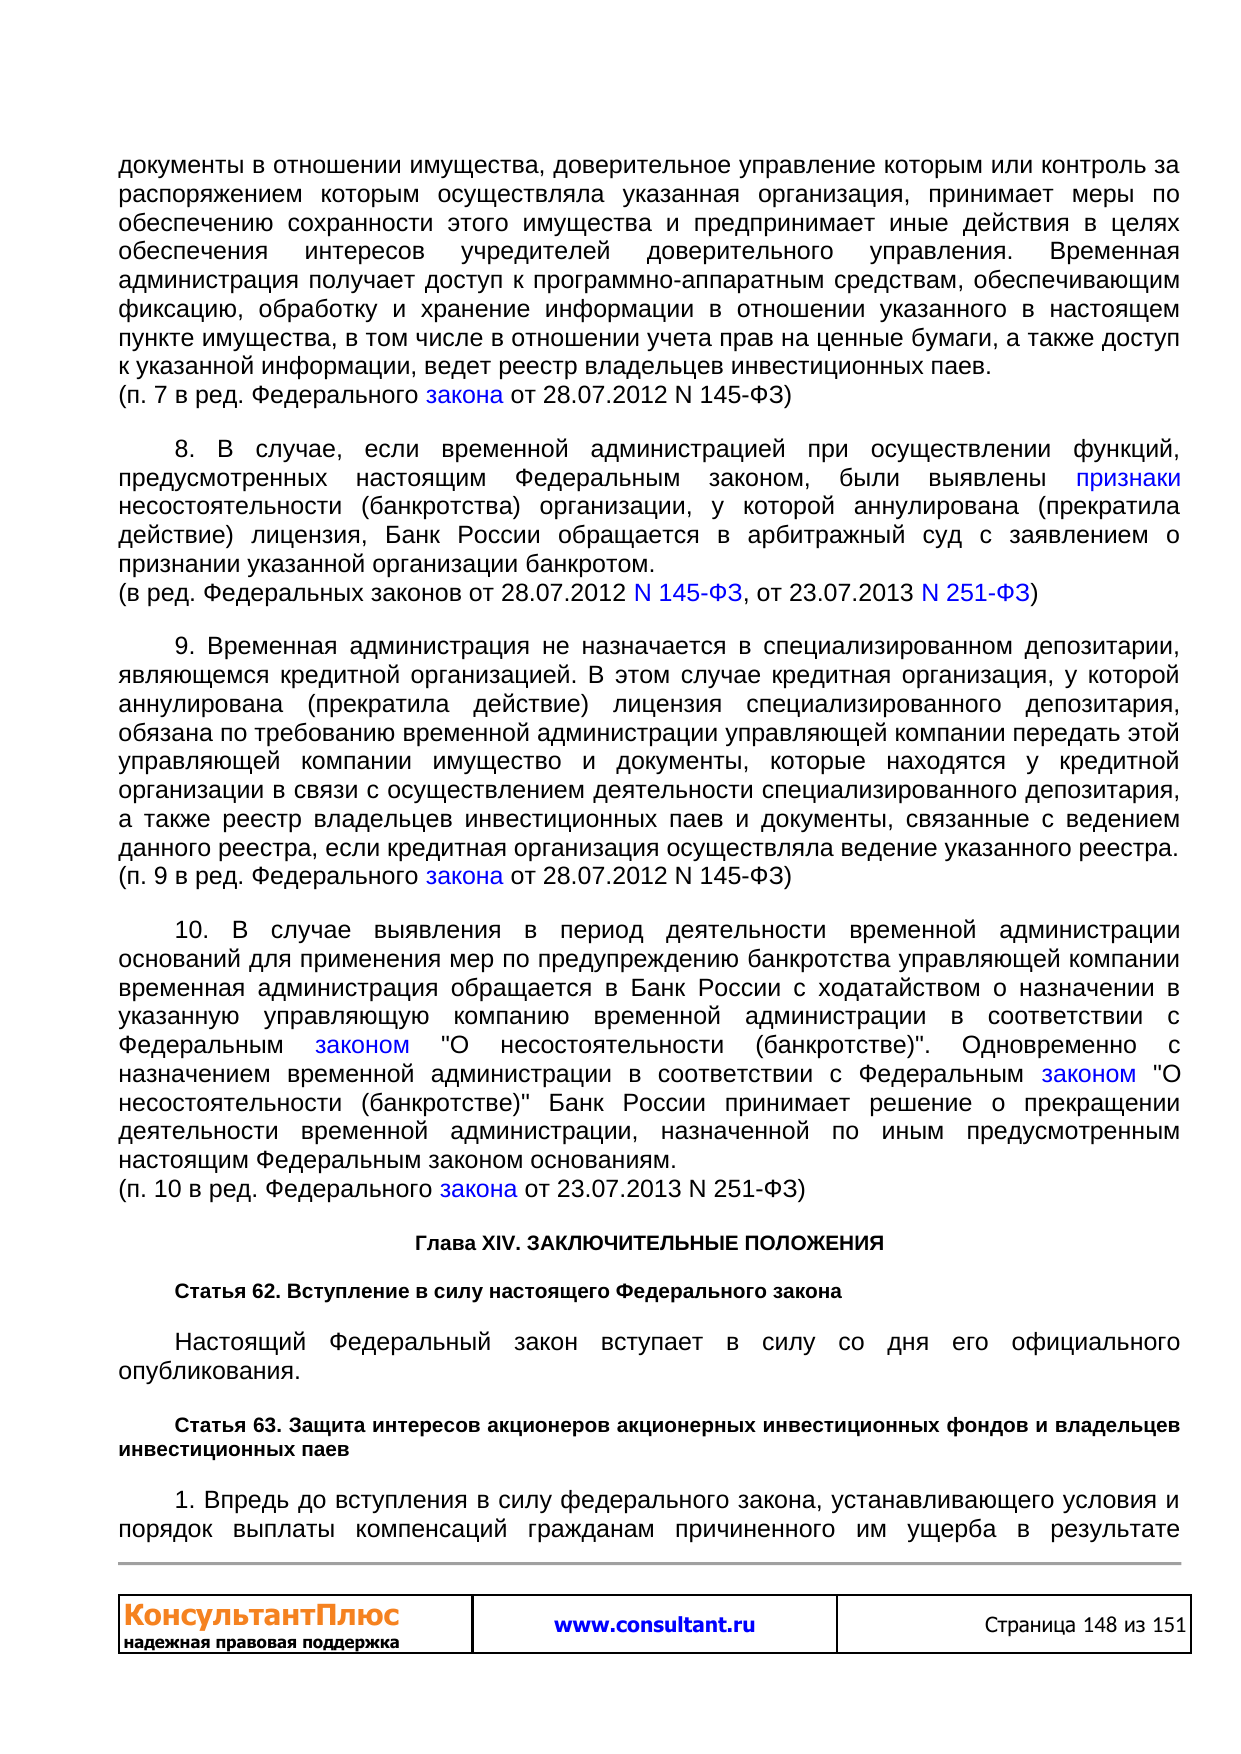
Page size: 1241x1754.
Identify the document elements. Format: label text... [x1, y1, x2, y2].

text Настоящий Федеральный закон вступает в силу со дня его официального опубликования. [118, 1327, 1181, 1384]
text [118, 1485, 1181, 1543]
text Глава XIV. ЗАКЛЮЧИТЕЛЬНЫЕ ПОЛОЖЕНИЯ [118, 1231, 1181, 1255]
text Статья 62. Вступление в силу настоящего Федерального закона [118, 1279, 1181, 1303]
text (в ред. Федеральных законов от 28.07.2012 N 145-ФЗ, от 23.07.2013 N 251-ФЗ) [118, 577, 1181, 606]
text 9. Временная администрация не назначается в специализированном депозитарии, являющемся кредитной организацией. В этом случае кредитная организация, у которой аннулирована (прекратила действие) лицензия специализированного депозитария, обязана по требованию временной администрации управляющей компании передать этой управляющей компании имущество и документы, которые находятся у кредитной организации в связи с осуществлением деятельности специализированного депозитария, а также реестр владельцев инвестиционных паев и документы, связанные с ведением данного реестра, если кредитная организация осуществляла ведение указанного реестра. [118, 631, 1181, 861]
text (п. 9 в ред. Федерального закона от 28.07.2012 N 145-ФЗ) [118, 861, 1181, 890]
text Статья 63. Защита интересов акционеров акционерных инвестиционных фондов и владельцев инвестиционных паев [118, 1413, 1181, 1461]
text 8. В случае, если временной администрацией при осуществлении функций, предусмотренных настоящим Федеральным законом, были выявлены признаки несостоятельности (банкротства) организации, у которой аннулирована (прекратила действие) лицензия, Банк России обращается в арбитражный суд с заявлением о признании указанной организации банкротом. [118, 434, 1181, 577]
text 10. В случае выявления в период деятельности временной администрации оснований для применения мер по предупреждению банкротства управляющей компании временная администрация обращается в Банк России с ходатайством о назначении в указанную управляющую компанию временной администрации в соответствии с Федеральным законом "О несостоятельности (банкротстве)". Одновременно с назначением временной администрации в соответствии с Федеральным законом "О несостоятельности (банкротстве)" Банк России принимает решение о прекращении деятельности временной администрации, назначенной по иным предусмотренным настоящим Федеральным законом основаниям. [118, 915, 1181, 1174]
text (п. 7 в ред. Федерального закона от 28.07.2012 N 145-ФЗ) [118, 380, 1181, 409]
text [118, 150, 1181, 380]
text (п. 10 в ред. Федерального закона от 23.07.2013 N 251-ФЗ) [118, 1174, 1181, 1202]
